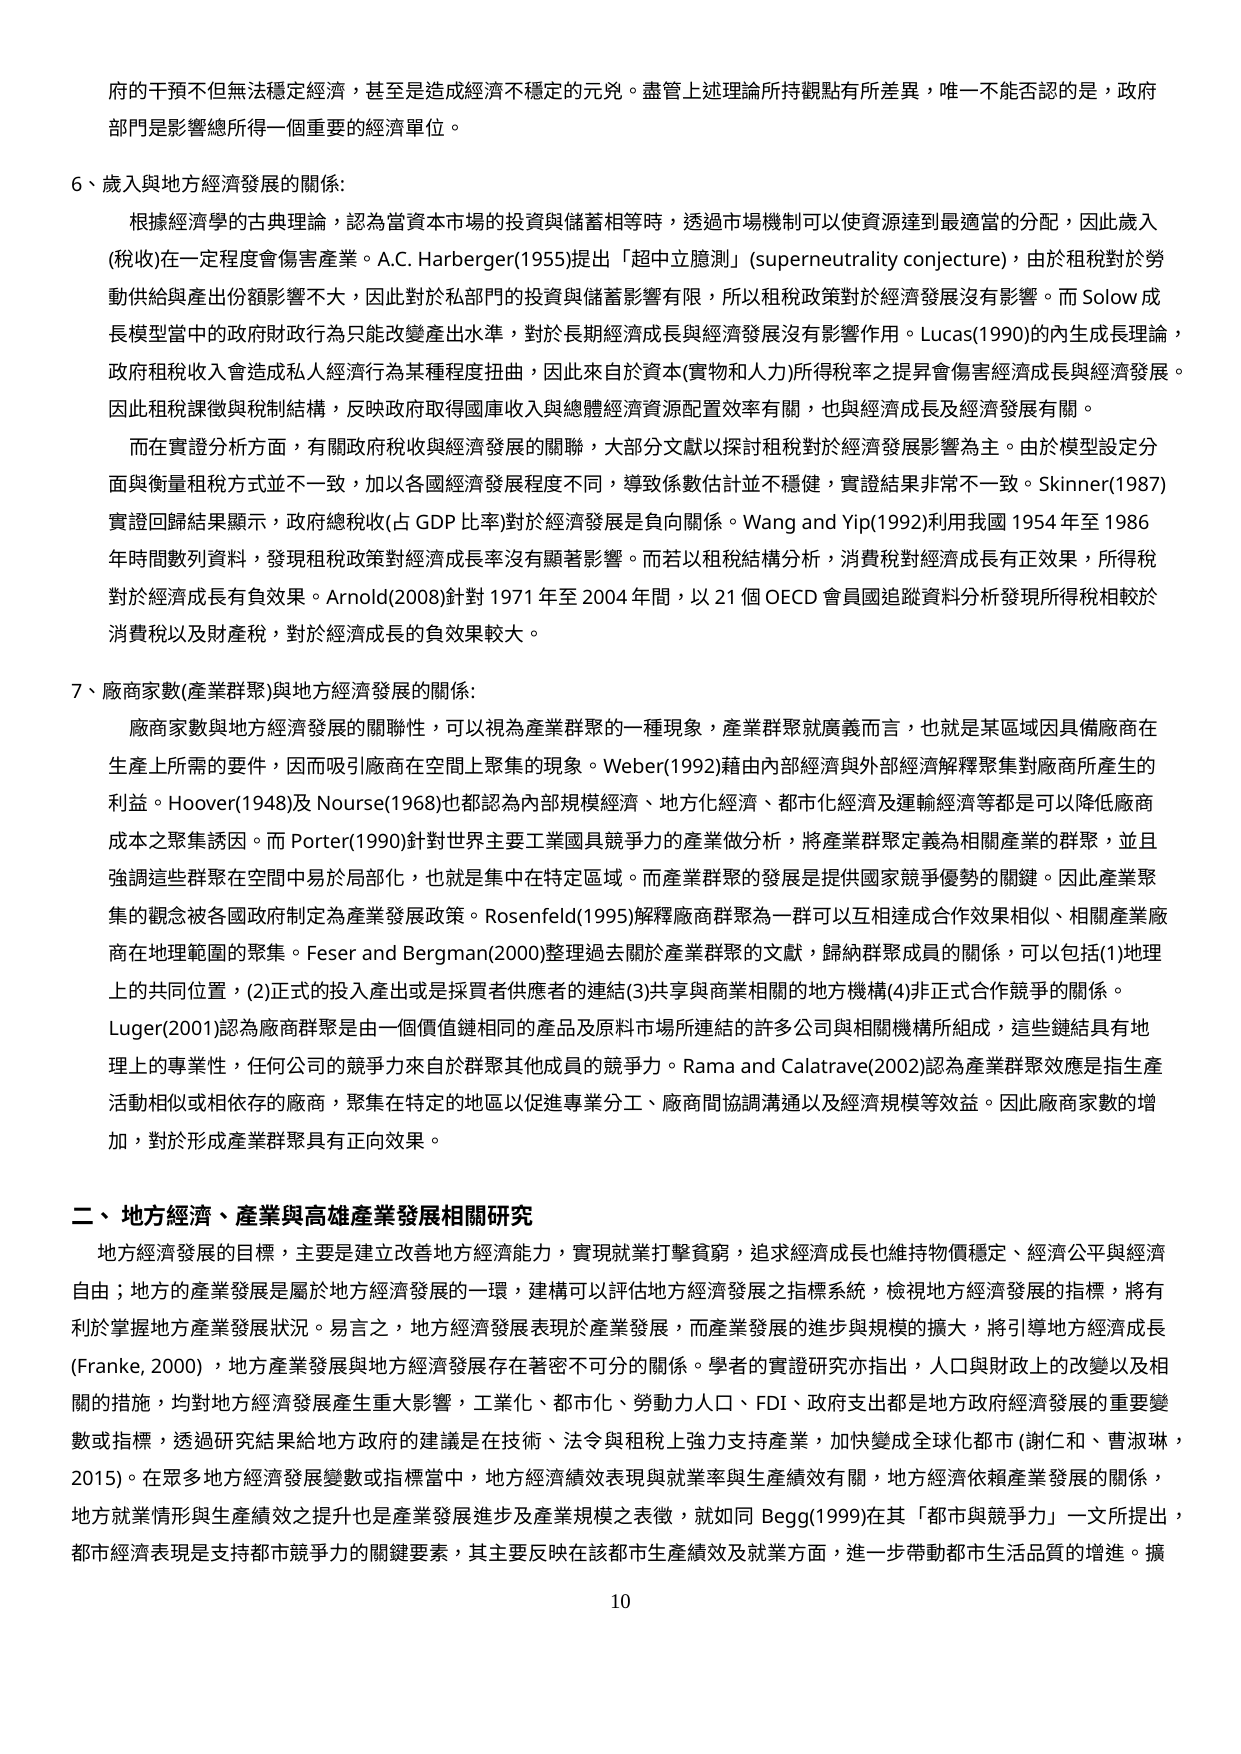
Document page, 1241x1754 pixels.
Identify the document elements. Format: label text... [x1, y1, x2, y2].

text 而在實證分析方面，有關政府稅收與經濟發展的關聯，大部分文獻以探討租稅對於經濟發展影響為主。由於模型設定分面與衡量租稅方式並不一致，加以各國經濟發展程度不同，導致係數估計並不穩健，實證結果非常不一致。Skinner(1987)實證回歸結果顯示，政府總稅收(占GDP比率)對於經濟發展是負向關係。Wang and Yip(1992)利用我國1954年至1986年時間數列資料，發現租稅政策對經濟成長率沒有顯著影響。而若以租稅結構分析，消費稅對經濟成長有正效果，所得稅對於經濟成長有負效果。Arnold(2008)針對1971年至2004年間，以21個OECD會員國追蹤資料分析發現所得稅相較於消費稅以及財產稅，對於經濟成長的負效果較大。 [108, 427, 1169, 652]
list 6、歲入與地方經濟發展的關係: [71, 164, 1169, 202]
list 地方經濟、產業與高雄產業發展相關研究 [71, 1196, 1169, 1233]
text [108, 71, 1169, 146]
text 廠商家數與地方經濟發展的關聯性，可以視為產業群聚的一種現象，產業群聚就廣義而言，也就是某區域因具備廠商在生產上所需的要件，因而吸引廠商在空間上聚集的現象。Weber(1992)藉由內部經濟與外部經濟解釋聚集對廠商所產生的利益。Hoover(1948)及Nourse(1968)也都認為內部規模經濟、地方化經濟、都市化經濟及運輸經濟等都是可以降低廠商成本之聚集誘因。而Porter(1990)針對世界主要工業國具競爭力的產業做分析，將產業群聚定義為相關產業的群聚，並且強調這些群聚在空間中易於局部化，也就是集中在特定區域。而產業群聚的發展是提供國家競爭優勢的關鍵。因此產業聚集的觀念被各國政府制定為產業發展政策。Rosenfeld(1995)解釋廠商群聚為一群可以互相達成合作效果相似、相關產業廠商在地理範圍的聚集。Feser and Bergman(2000)整理過去關於產業群聚的文獻，歸納群聚成員的關係，可以包括(1)地理上的共同位置，(2)正式的投入產出或是採買者供應者的連結(3)共享與商業相關的地方機構(4)非正式合作競爭的關係。Luger(2001)認為廠商群聚是由一個價值鏈相同的產品及原料市場所連結的許多公司與相關機構所組成，這些鏈結具有地理上的專業性，任何公司的競爭力來自於群聚其他成員的競爭力。Rama and Calatrave(2002)認為產業群聚效應是指生產活動相似或相依存的廠商，聚集在特定的地區以促進專業分工、廠商間協調溝通以及經濟規模等效益。因此廠商家數的增加，對於形成產業群聚具有正向效果。 [108, 708, 1169, 1158]
text 根據經濟學的古典理論，認為當資本市場的投資與儲蓄相等時，透過市場機制可以使資源達到最適當的分配，因此歲入(稅收)在一定程度會傷害產業。A.C. Harberger(1955)提出「超中立臆測」(superneutrality conjecture)，由於租稅對於勞動供給與產出份額影響不大，因此對於私部門的投資與儲蓄影響有限，所以租稅政策對於經濟發展沒有影響。而Solow成長模型當中的政府財政行為只能改變產出水準，對於長期經濟成長與經濟發展沒有影響作用。Lucas(1990)的內生成長理論，政府租稅收入會造成私人經濟行為某種程度扭曲，因此來自於資本(實物和人力)所得稅率之提昇會傷害經濟成長與經濟發展。因此租稅課徵與稅制結構，反映政府取得國庫收入與總體經濟資源配置效率有關，也與經濟成長及經濟發展有關。 [108, 202, 1169, 427]
list 7、廠商家數(產業群聚)與地方經濟發展的關係: [71, 671, 1169, 708]
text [71, 1233, 1169, 1571]
